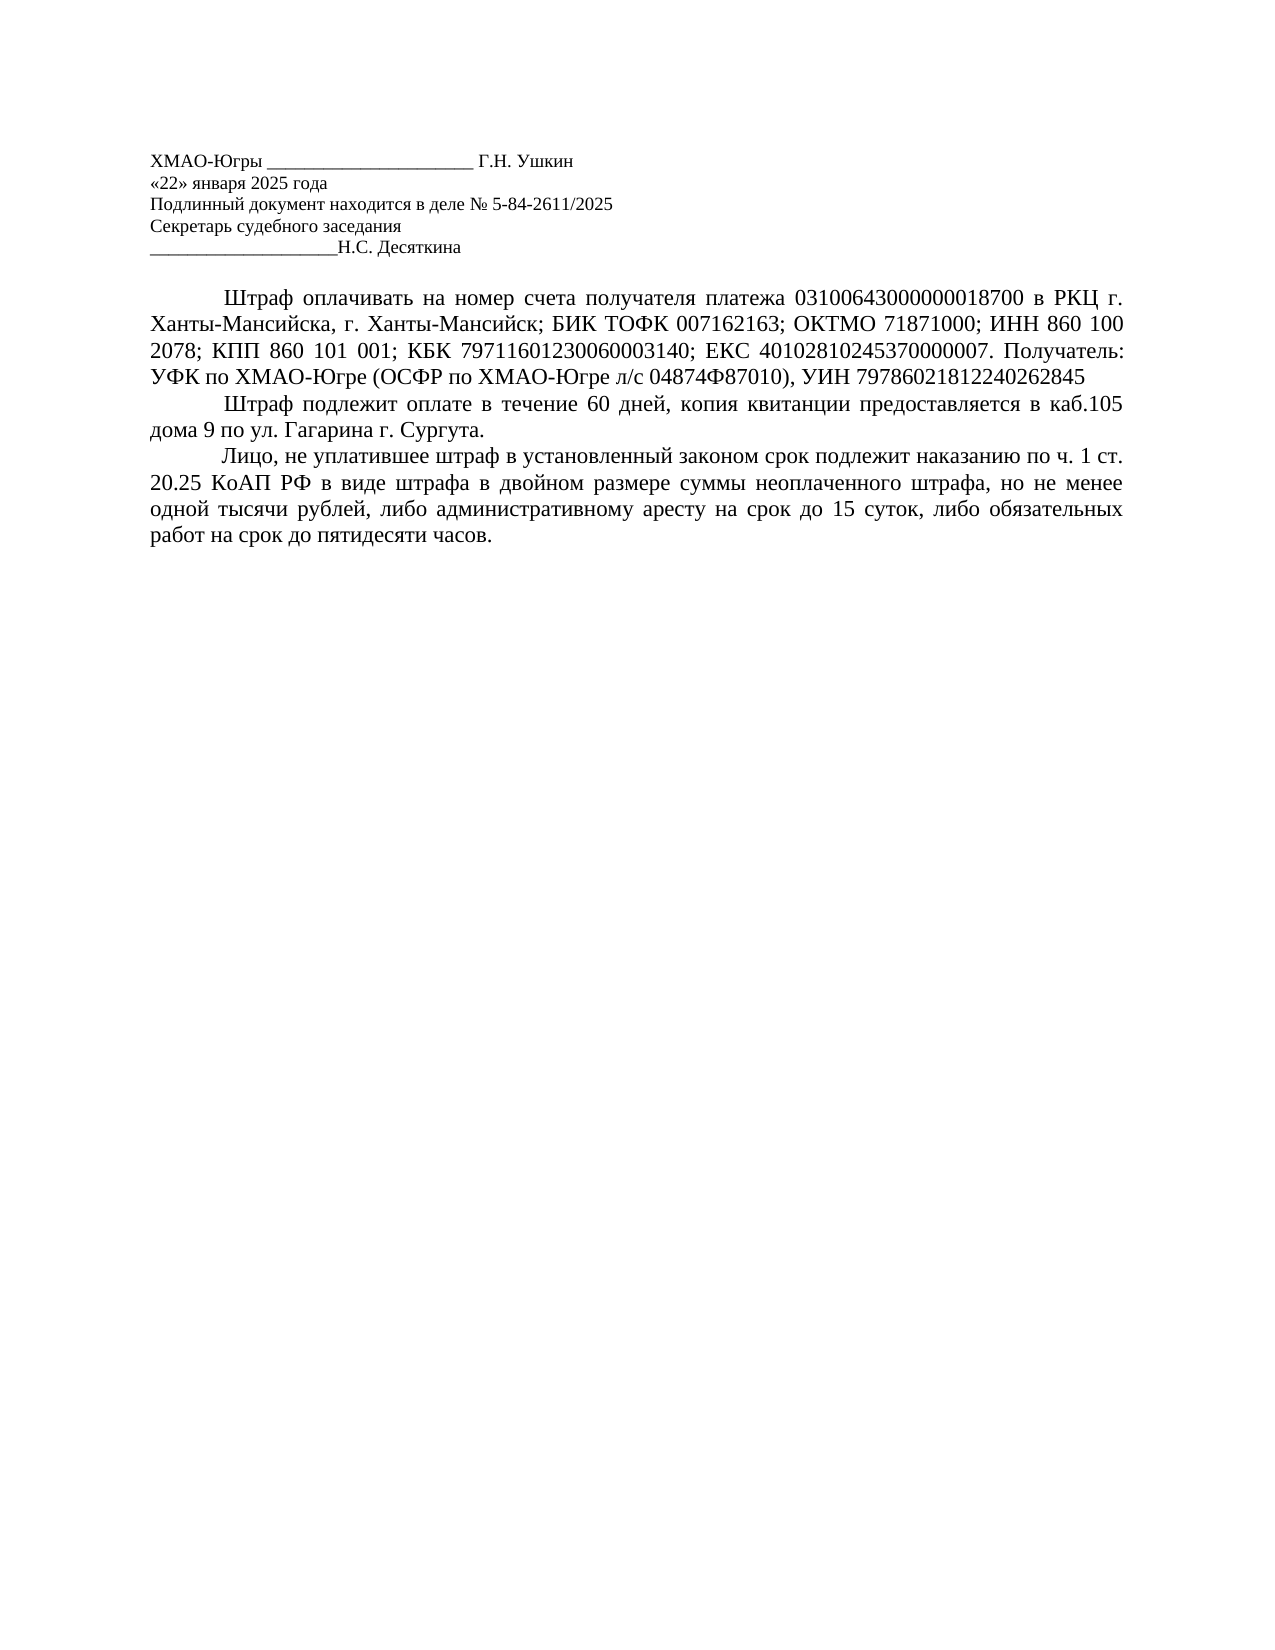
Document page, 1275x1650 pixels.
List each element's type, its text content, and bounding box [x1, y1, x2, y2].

text Штраф оплачивать на номер счета получателя платежа 03100643000000018700 в РКЦ г. Ханты-Мансийска, г. Ханты-Мансийск; БИК ТОФК 007162163; ОКТМО 71871000; ИНН 860 100 2078; КПП 860 101 001; КБК 79711601230060003140; ЕКС 40102810245370000007. Получатель: УФК по ХМАО-Югре (ОСФР по ХМАО-Югре л/с 04874Ф87010), УИН 79786021812240262845 [150, 284, 1125, 389]
text Лицо, не уплатившее штраф в установленный законом срок подлежит наказанию по ч. 1 ст. 20.25 КоАП РФ в виде штрафа в двойном размере суммы неоплаченного штрафа, но не менее одной тысячи рублей, либо административному аресту на срок до 15 суток, либо обязательных работ на срок до пятидесяти часов. [150, 442, 1125, 548]
text ХМАО-Югры ______________________ Г.Н. Ушкин [150, 150, 1125, 172]
text Секретарь судебного заседания [150, 215, 1125, 236]
text ____________________Н.С. Десяткина [150, 236, 1125, 258]
text «22» января 2025 года [150, 172, 1125, 193]
text Подлинный документ находится в деле № 5-84-2611/2025 [150, 193, 1125, 215]
text Штраф подлежит оплате в течение 60 дней, копия квитанции предоставляется в каб.105 дома 9 по ул. Гагарина г. Сургута. [150, 389, 1125, 442]
